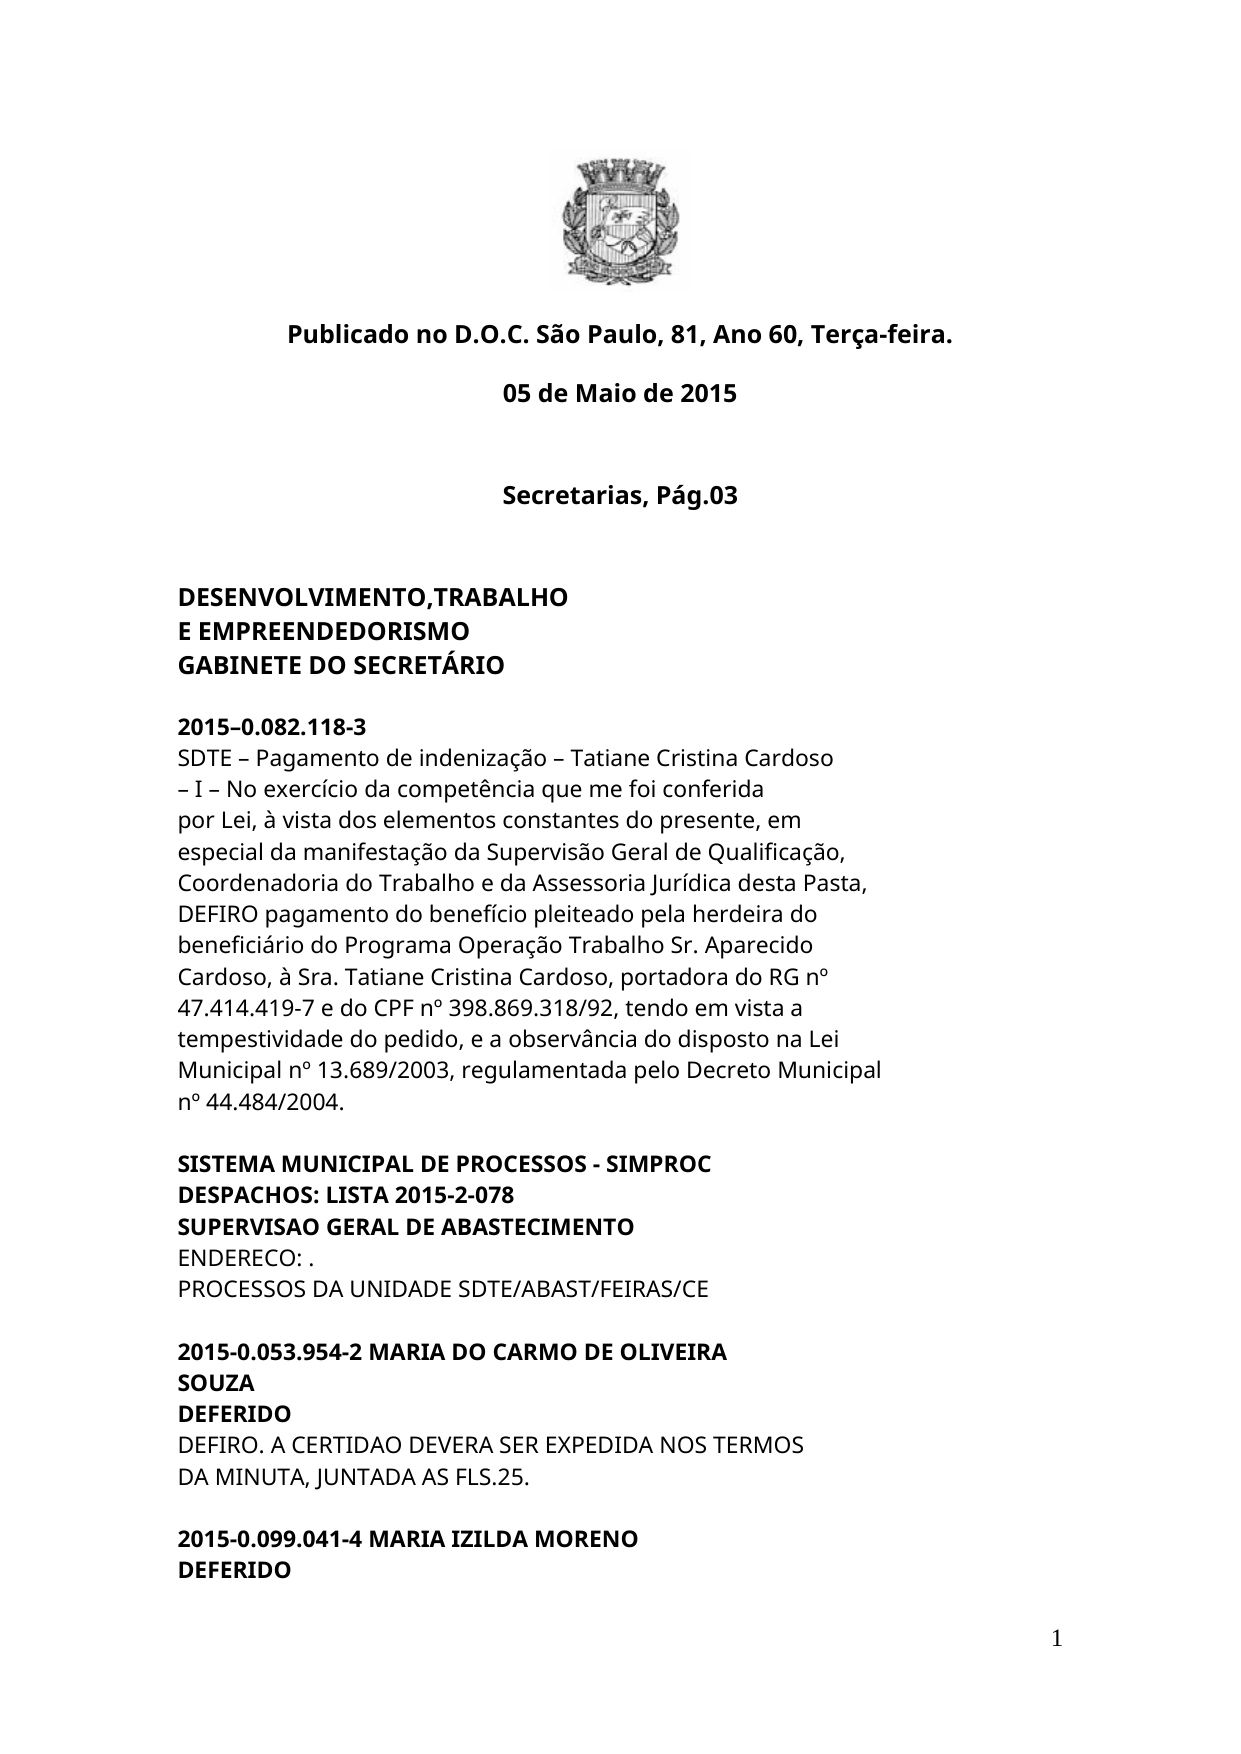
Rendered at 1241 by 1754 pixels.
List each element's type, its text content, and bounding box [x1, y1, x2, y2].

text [177, 1429, 1063, 1460]
text especial da manifestação da Supervisão Geral de Qualificação, [177, 835, 1063, 867]
text nº 44.484/2004. [177, 1085, 1063, 1117]
text Coordenadoria do Trabalho e da Assessoria Jurídica desta Pasta, [177, 867, 1063, 898]
text SISTEMA MUNICIPAL DE PROCESSOS - SIMPROC [177, 1148, 1063, 1179]
text PROCESSOS DA UNIDADE SDTE/ABAST/FEIRAS/CE [177, 1273, 1063, 1304]
text Publicado no D.O.C. São Paulo, 81, Ano 60, Terça-feira. [177, 316, 1063, 350]
text DEFERIDO [177, 1398, 1063, 1429]
text Municipal nº 13.689/2003, regulamentada pelo Decreto Municipal [177, 1054, 1063, 1085]
picture [548, 147, 692, 292]
text Secretarias, Pág.03 [177, 478, 1063, 512]
text – I – No exercício da competência que me foi conferida [177, 773, 1063, 804]
text 47.414.419-7 e do CPF nº 398.869.318/92, tendo em vista a [177, 992, 1063, 1023]
text DA MINUTA, JUNTADA AS FLS.25. [177, 1460, 1063, 1492]
text SOUZA [177, 1367, 1063, 1398]
text DEFERIDO [177, 1554, 1063, 1585]
text DEFIRO pagamento do benefício pleiteado pela herdeira do [177, 898, 1063, 929]
text 2015–0.082.118-3 [177, 710, 1063, 742]
text 2015-0.099.041-4 MARIA IZILDA MORENO [177, 1523, 1063, 1554]
text Cardoso, à Sra. Tatiane Cristina Cardoso, portadora do RG nº [177, 960, 1063, 992]
text 2015-0.053.954-2 MARIA DO CARMO DE OLIVEIRA [177, 1335, 1063, 1367]
text ENDERECO: . [177, 1242, 1063, 1273]
text 05 de Maio de 2015 [177, 375, 1063, 409]
text SUPERVISAO GERAL DE ABASTECIMENTO [177, 1210, 1063, 1242]
text tempestividade do pedido, e a observância do disposto na Lei [177, 1023, 1063, 1054]
text beneficiário do Programa Operação Trabalho Sr. Aparecido [177, 929, 1063, 960]
text DESPACHOS: LISTA 2015-2-078 [177, 1179, 1063, 1210]
text por Lei, à vista dos elementos constantes do presente, em [177, 804, 1063, 835]
text GABINETE DO SECRETÁRIO [177, 648, 1063, 682]
text DESENVOLVIMENTO,TRABALHO [177, 580, 1063, 614]
text SDTE – Pagamento de indenização – Tatiane Cristina Cardoso [177, 742, 1063, 773]
text E EMPREENDEDORISMO [177, 614, 1063, 648]
